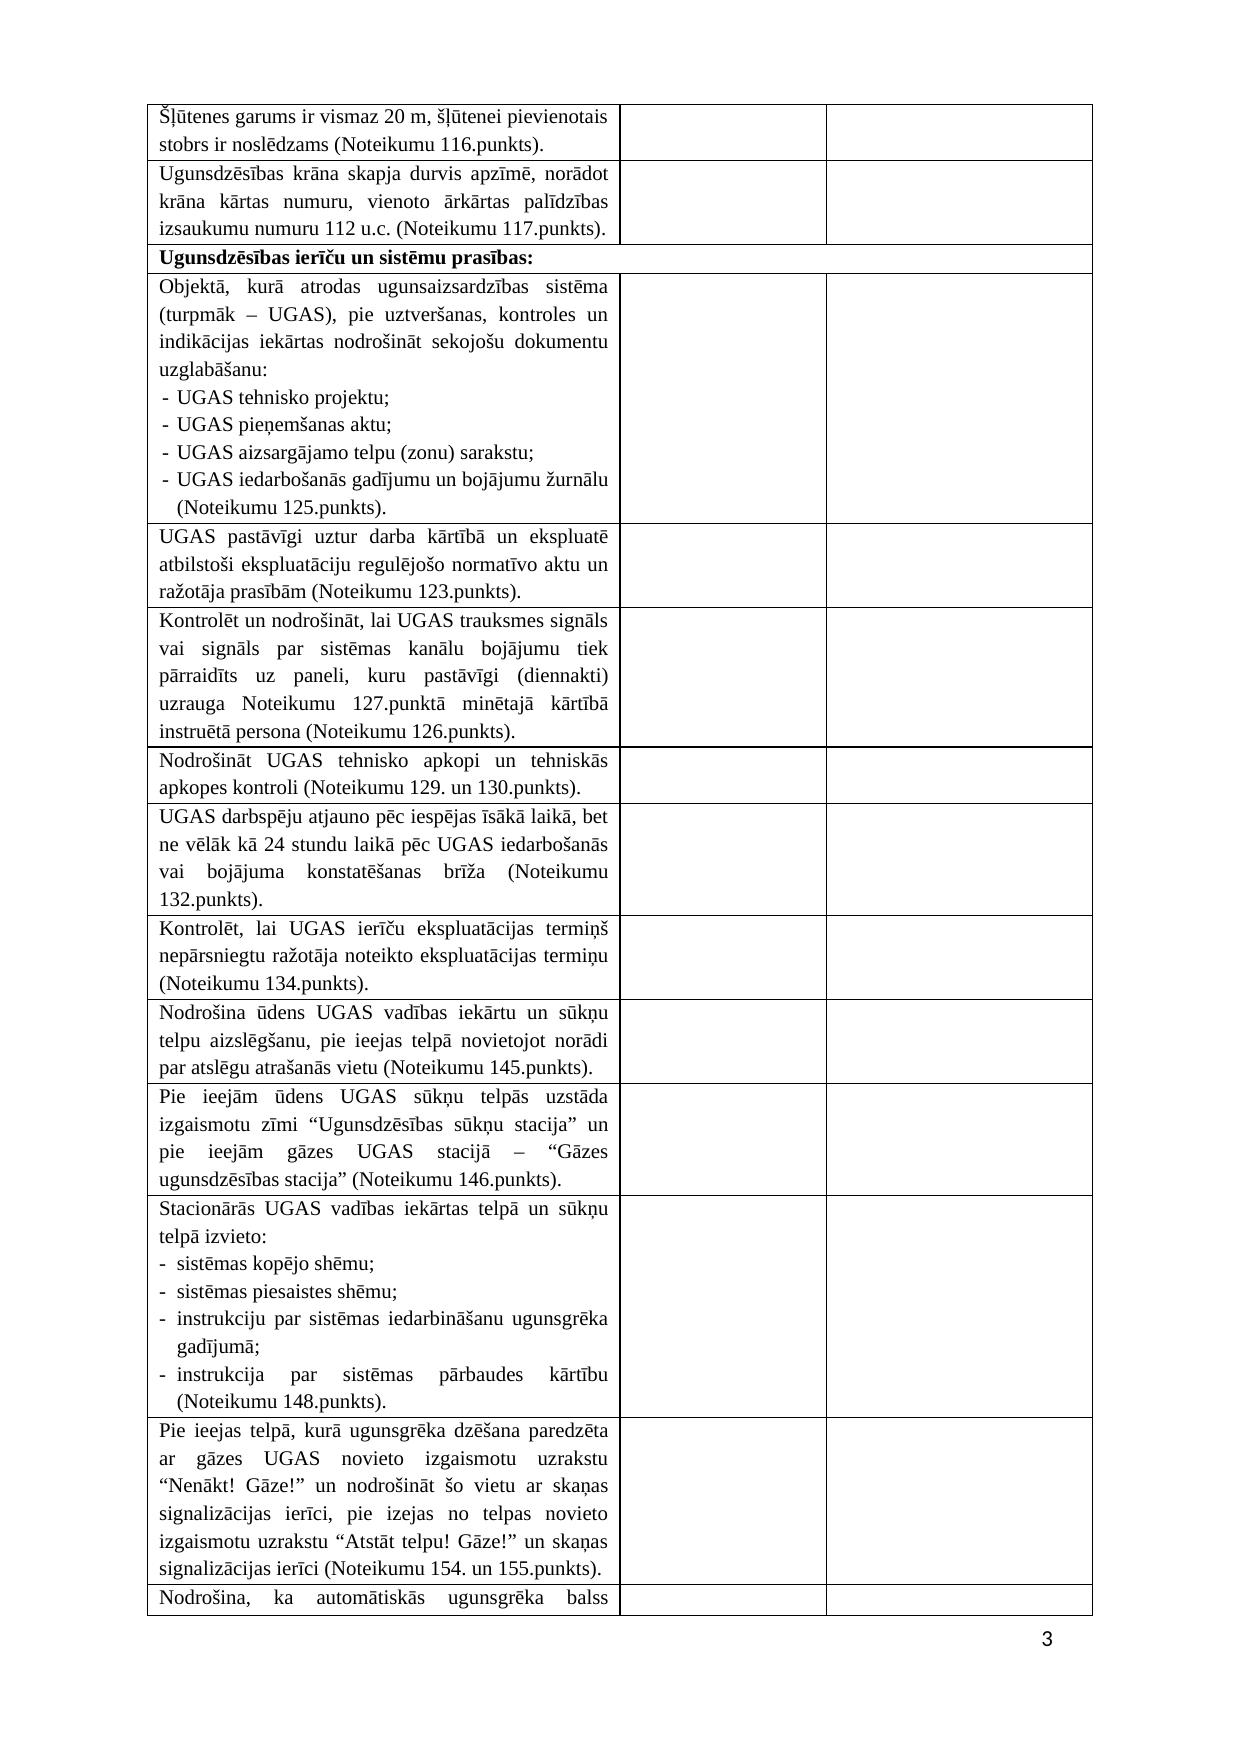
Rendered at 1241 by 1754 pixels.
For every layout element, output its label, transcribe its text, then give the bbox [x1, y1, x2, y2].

table_cell [827, 608, 1092, 746]
table_cell [827, 274, 1092, 523]
table_cell Stacionārās UGAS vadības iekārtas telpā un sūkņu telpā izvieto: sistēmas kopējo shēmu; sistēmas piesaistes shēmu; instrukciju par sistēmas iedarbināšanu ugunsgrēka gadījumā; instrukcija par sistēmas pārbaudes kārtību (Noteikumu 148.punkts). [148, 1196, 619, 1417]
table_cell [148, 1585, 619, 1615]
table_cell [621, 274, 826, 523]
table_cell [827, 1000, 1092, 1083]
table_cell Nodrošina ūdens UGAS vadības iekārtu un sūkņu telpu aizslēgšanu, pie ieejas telpā novietojot norādi par atslēgu atrašanās vietu (Noteikumu 145.punkts). [148, 1000, 619, 1083]
table_cell [621, 105, 826, 160]
table_cell UGAS pastāvīgi uztur darba kārtībā un ekspluatē atbilstoši ekspluatāciju regulējošo normatīvo aktu un ražotāja prasībām (Noteikumu 123.punkts). [148, 524, 619, 607]
table_cell [827, 1084, 1092, 1195]
table_cell [621, 748, 826, 803]
table_cell Kontrolēt un nodrošināt, lai UGAS trauksmes signāls vai signāls par sistēmas kanālu bojājumu tiek pārraidīts uz paneli, kuru pastāvīgi (diennakti) uzrauga Noteikumu 127.punktā minētajā kārtībā instruētā persona (Noteikumu 126.punkts). [148, 608, 619, 746]
table_cell [621, 1084, 826, 1195]
table_cell Nodrošināt UGAS tehnisko apkopi un tehniskās apkopes kontroli (Noteikumu 129. un 130.punkts). [148, 748, 619, 803]
table_cell Ugunsdzēsības krāna skapja durvis apzīmē, norādot krāna kārtas numuru, vienoto ārkārtas palīdzības izsaukumu numuru 112 u.c. (Noteikumu 117.punkts). [148, 161, 619, 244]
table_cell [621, 1585, 826, 1615]
table_cell [827, 916, 1092, 999]
table_cell [827, 105, 1092, 160]
table_cell [621, 608, 826, 746]
table_cell Pie ieejām ūdens UGAS sūkņu telpās uzstāda izgaismotu zīmi “Ugunsdzēsības sūkņu stacija” un pie ieejām gāzes UGAS stacijā – “Gāzes ugunsdzēsības stacija” (Noteikumu 146.punkts). [148, 1084, 619, 1195]
table_cell [827, 1196, 1092, 1417]
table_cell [148, 105, 619, 160]
table_cell Objektā, kurā atrodas ugunsaizsardzības sistēma (turpmāk – UGAS), pie uztveršanas, kontroles un indikācijas iekārtas nodrošināt sekojošu dokumentu uzglabāšanu: UGAS tehnisko projektu; UGAS pieņemšanas aktu; UGAS aizsargājamo telpu (zonu) sarakstu; UGAS iedarbošanās gadījumu un bojājumu žurnālu (Noteikumu 125.punkts). [148, 274, 619, 523]
table_cell [621, 804, 826, 915]
table_cell [621, 1418, 826, 1584]
table_cell [827, 161, 1092, 244]
table_cell [621, 1000, 826, 1083]
table_cell [827, 804, 1092, 915]
table_cell [827, 1418, 1092, 1584]
table_cell Kontrolēt, lai UGAS ierīču ekspluatācijas termiņš nepārsniegtu ražotāja noteikto ekspluatācijas termiņu (Noteikumu 134.punkts). [148, 916, 619, 999]
table_cell [621, 524, 826, 607]
table_cell Ugunsdzēsības ierīču un sistēmu prasības: [148, 245, 1092, 273]
table_cell [827, 1585, 1092, 1615]
table_cell UGAS darbspēju atjauno pēc iespējas īsākā laikā, bet ne vēlāk kā 24 stundu laikā pēc UGAS iedarbošanās vai bojājuma konstatēšanas brīža (Noteikumu 132.punkts). [148, 804, 619, 915]
table_cell [621, 1196, 826, 1417]
table_cell [621, 916, 826, 999]
table_cell [621, 161, 826, 244]
table_cell Pie ieejas telpā, kurā ugunsgrēka dzēšana paredzēta ar gāzes UGAS novieto izgaismotu uzrakstu “Nenākt! Gāze!” un nodrošināt šo vietu ar skaņas signalizācijas ierīci, pie izejas no telpas novieto izgaismotu uzrakstu “Atstāt telpu! Gāze!” un skaņas signalizācijas ierīci (Noteikumu 154. un 155.punkts). [148, 1418, 619, 1584]
table_cell [827, 748, 1092, 803]
table_cell [827, 524, 1092, 607]
